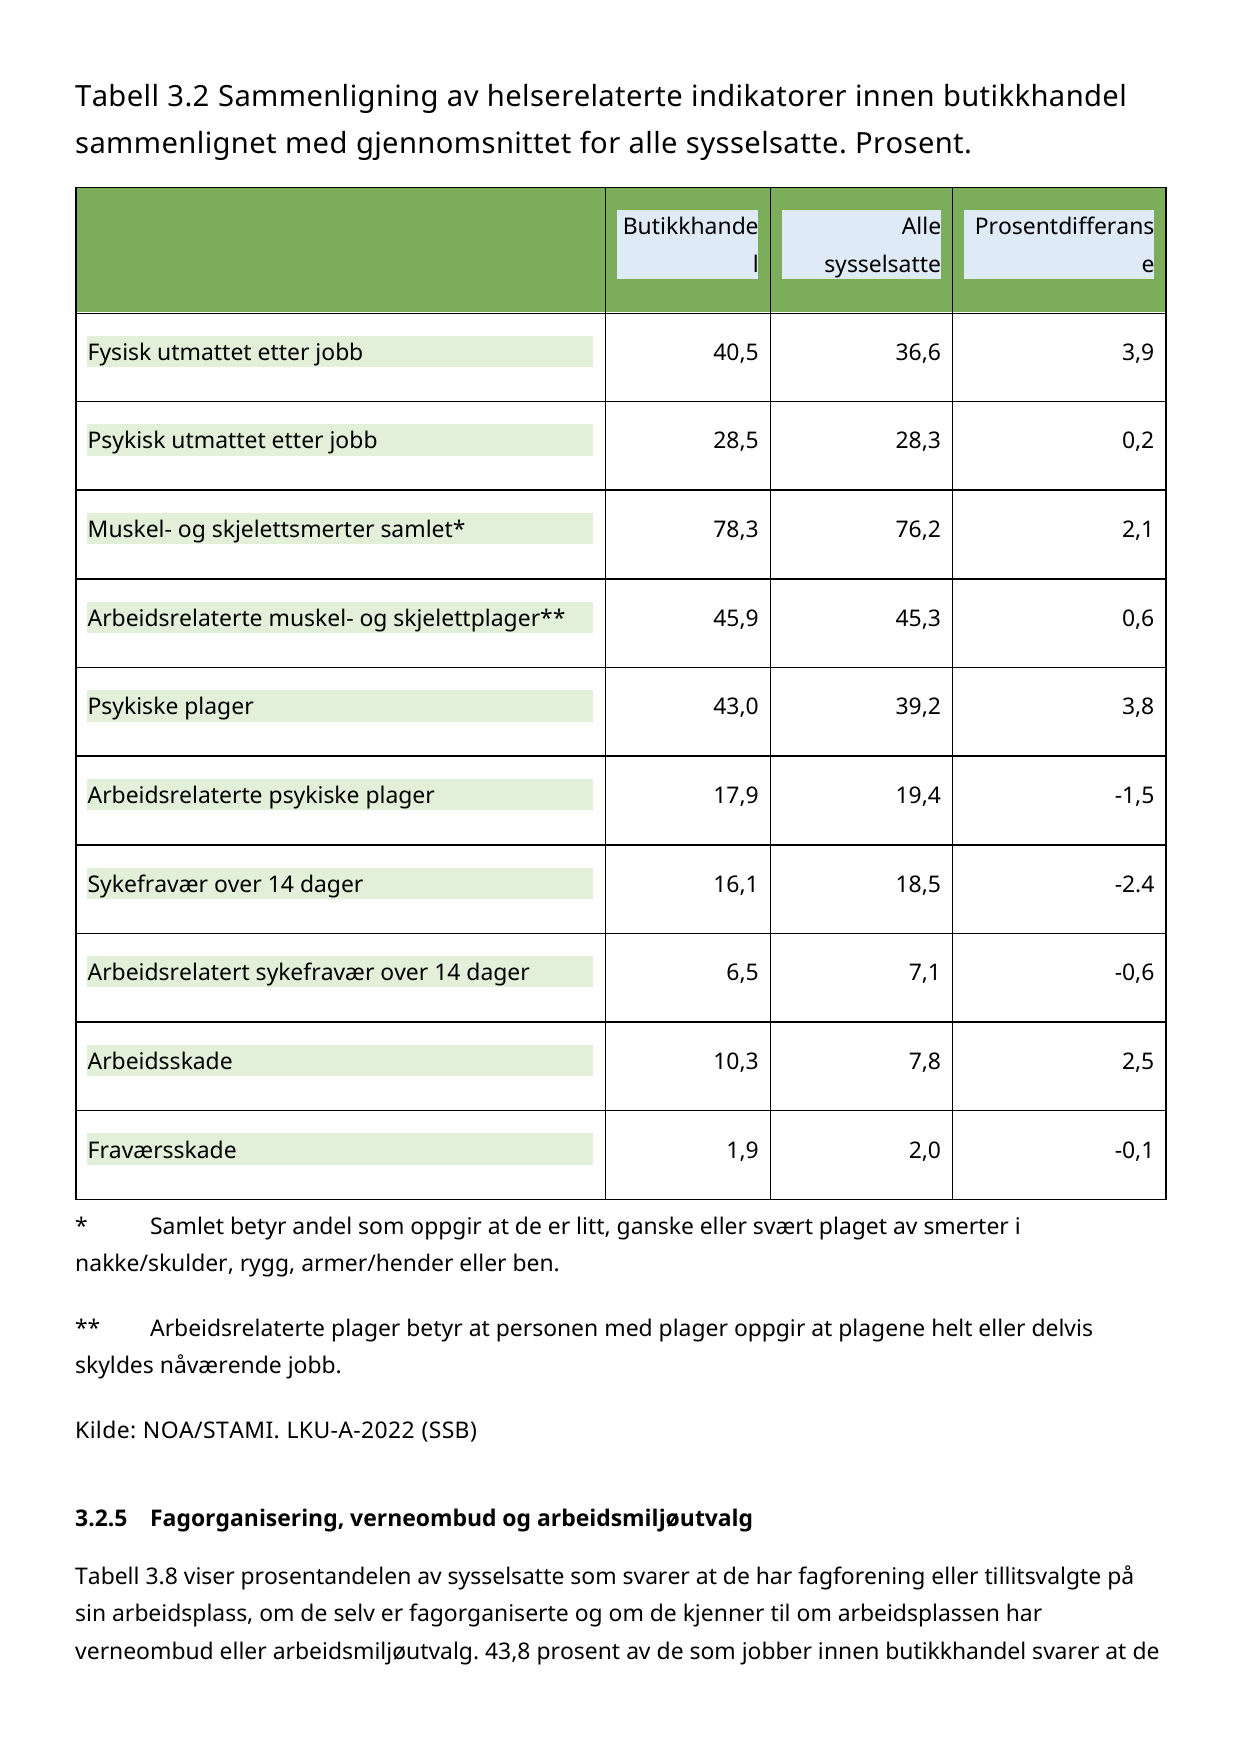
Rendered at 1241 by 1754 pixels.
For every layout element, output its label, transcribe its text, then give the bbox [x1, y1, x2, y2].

table_cell Arbeidsrelaterte psykiske plager [77, 757, 605, 844]
table_cell Arbeidsrelatert sykefravær over 14 dager [77, 934, 605, 1021]
table_cell 76,2 [771, 491, 952, 578]
table_cell -0,1 [953, 1111, 1165, 1198]
table_cell 28,5 [606, 402, 770, 489]
table_cell Arbeidsskade [77, 1023, 605, 1110]
table_cell 2,5 [953, 1023, 1165, 1110]
table_cell Psykisk utmattet etter jobb [77, 402, 605, 489]
table_cell 17,9 [606, 757, 770, 844]
table_cell 45,9 [606, 580, 770, 667]
table_cell 2,1 [953, 491, 1165, 578]
table_cell 0,6 [953, 580, 1165, 667]
table_header Butikkhandel [606, 188, 770, 312]
table_cell Muskel- og skjelettsmerter samlet* [77, 491, 605, 578]
table_cell Sykefravær over 14 dager [77, 846, 605, 932]
table_cell -0,6 [953, 934, 1165, 1021]
table_cell 0,2 [953, 402, 1165, 489]
table_header Prosentdifferanse [953, 188, 1165, 312]
table_cell 6,5 [606, 934, 770, 1021]
table_cell 18,5 [771, 846, 952, 932]
table_cell 36,6 [771, 314, 952, 401]
table_cell 10,3 [606, 1023, 770, 1110]
table_cell 43,0 [606, 668, 770, 755]
table_cell 3,8 [953, 668, 1165, 755]
table_cell -2.4 [953, 846, 1165, 932]
table_cell 45,3 [771, 580, 952, 667]
table_cell 7,1 [771, 934, 952, 1021]
table_cell Fysisk utmattet etter jobb [77, 314, 605, 401]
table_cell 40,5 [606, 314, 770, 401]
table_cell Fraværsskade [77, 1111, 605, 1198]
text Kilde: NOA/STAMI. LKU-A-2022 (SSB) [75, 1414, 1165, 1445]
table_cell 78,3 [606, 491, 770, 578]
table_cell 28,3 [771, 402, 952, 489]
table_cell 3,9 [953, 314, 1165, 401]
table_cell Psykiske plager [77, 668, 605, 755]
table_cell -1,5 [953, 757, 1165, 844]
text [75, 1560, 1165, 1666]
table_cell 16,1 [606, 846, 770, 932]
table_cell 19,4 [771, 757, 952, 844]
text * Samlet betyr andel som oppgir at de er litt, ganske eller svært plaget av smerter i nakke/skulder, rygg, armer/hender eller ben. [75, 1210, 1165, 1279]
table_cell Arbeidsrelaterte muskel- og skjelettplager** [77, 580, 605, 667]
subtitle Fagorganisering, verneombud og arbeidsmiljøutvalg [75, 1502, 1165, 1533]
text Sammenligning av helserelaterte indikatorer innen butikkhandel sammenlignet med gjennomsnittet for alle sysselsatte. Prosent. [75, 75, 1165, 162]
table_cell 39,2 [771, 668, 952, 755]
table_cell 1,9 [606, 1111, 770, 1198]
table_header Alle sysselsatte [771, 188, 952, 312]
text ** Arbeidsrelaterte plager betyr at personen med plager oppgir at plagene helt eller delvis skyldes nåværende jobb. [75, 1312, 1165, 1381]
table_header [77, 188, 605, 312]
table_cell 2,0 [771, 1111, 952, 1198]
table_cell 7,8 [771, 1023, 952, 1110]
